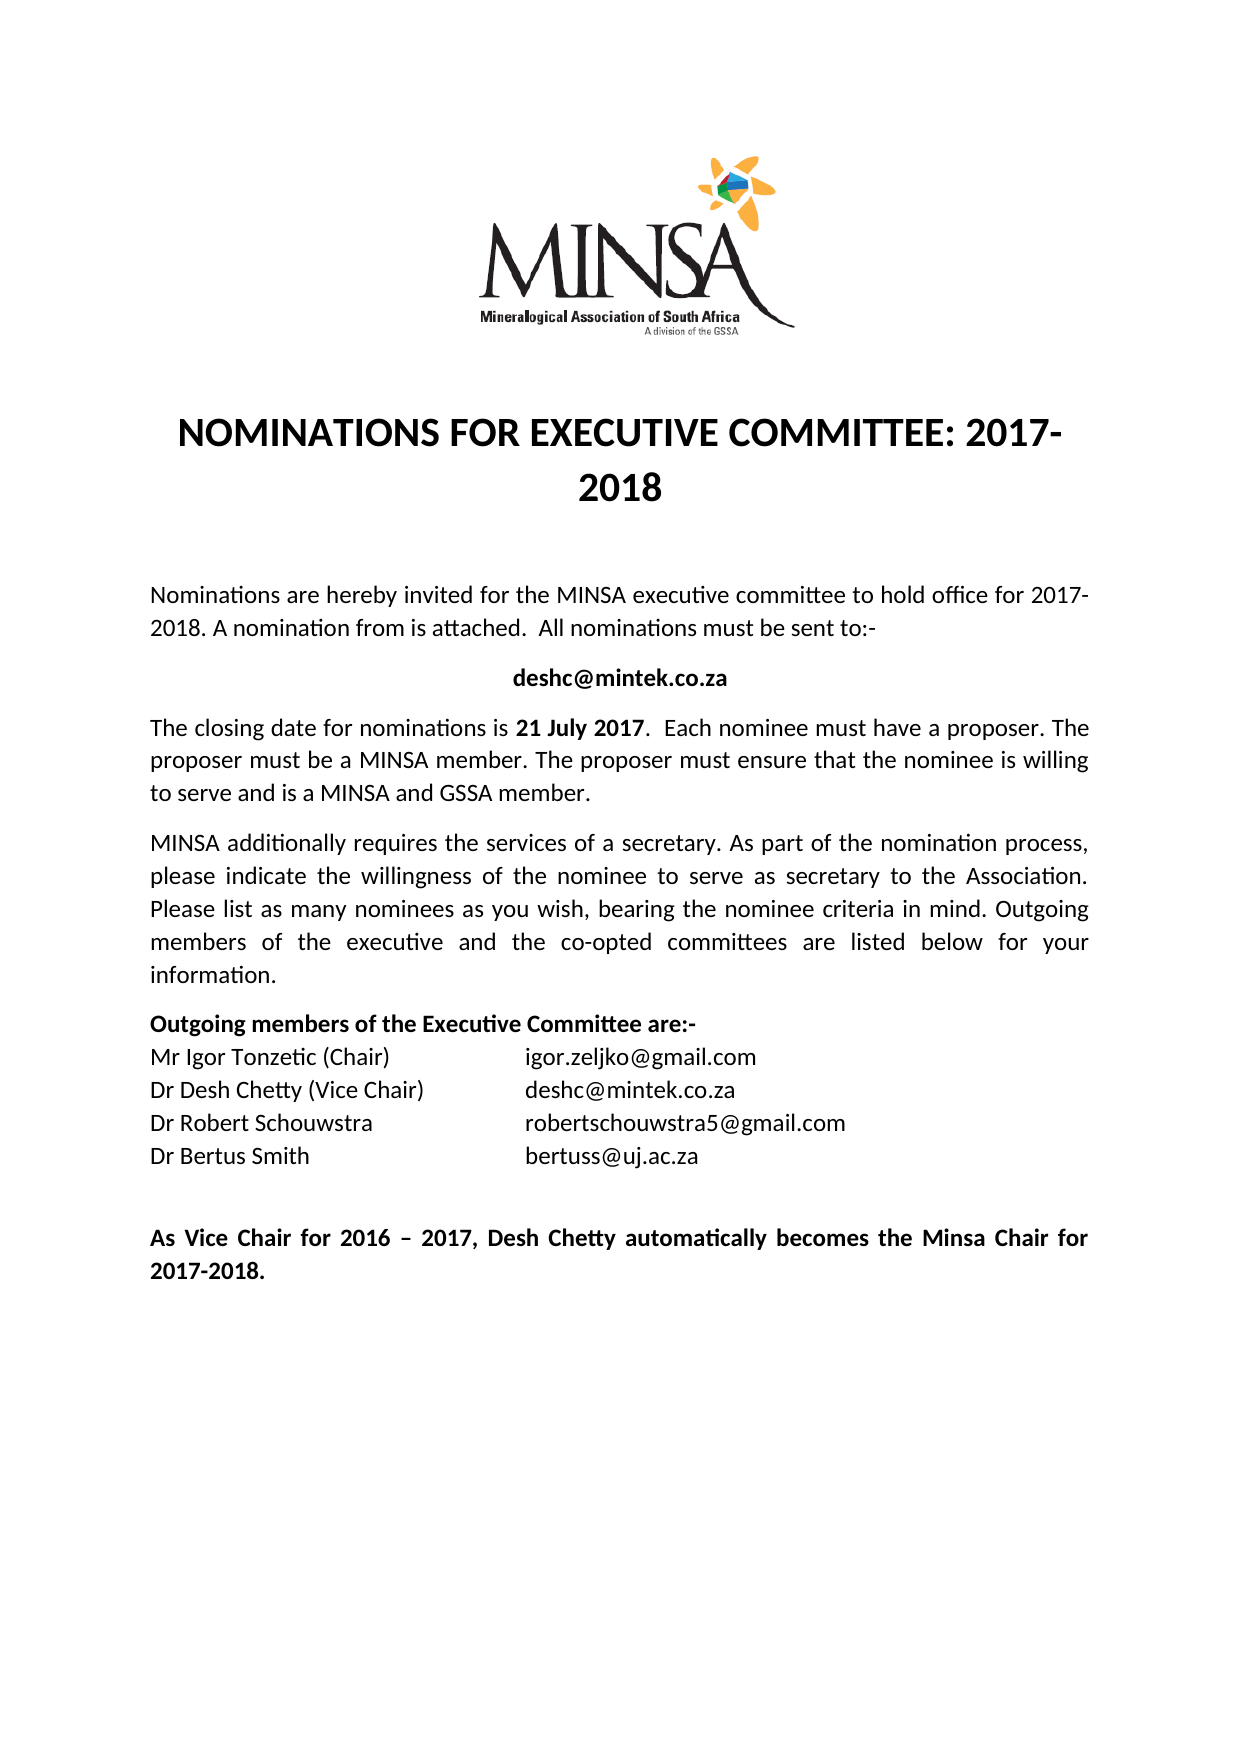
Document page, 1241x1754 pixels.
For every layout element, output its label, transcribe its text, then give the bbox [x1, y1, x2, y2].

text NOMINATIONS FOR EXECUTIVE COMMITTEE: 2017-2018 [150, 406, 1090, 512]
text Dr Robert Schouwstra robertschouwstra5@gmail.com [150, 1107, 1090, 1138]
text Nominations are hereby invited for the MINSA executive committee to hold office for 2017-2018. A nomination from is attached. All nominations must be sent to:- [150, 580, 1090, 643]
text Dr Bertus Smith bertuss@uj.ac.za [150, 1140, 1090, 1171]
text Outgoing members of the Executive Committee are:- [150, 1008, 1090, 1039]
text Dr Desh Chetty (Vice Chair) deshc@mintek.co.za [150, 1074, 1090, 1105]
text The closing date for nominations is 21 July 2017. Each nominee must have a proposer. The proposer must be a MINSA member. The proposer must ensure that the nominee is willing to serve and is a MINSA and GSSA member. [150, 712, 1090, 808]
text As Vice Chair for 2016 – 2017, Desh Chetty automatically becomes the Minsa Chair for 2017-2018. [150, 1223, 1090, 1286]
text deshc@mintek.co.za [150, 662, 1090, 693]
text MINSA additionally requires the services of a secretary. As part of the nomination process, please indicate the willingness of the nominee to serve as secretary to the Association. Please list as many nominees as you wish, bearing the nominee criteria in mind. Outgoing members of the executive and the co-opted committees are listed below for your information. [150, 827, 1090, 989]
text Mr Igor Tonzetic (Chair) igor.zeljko@gmail.com [150, 1041, 1090, 1072]
